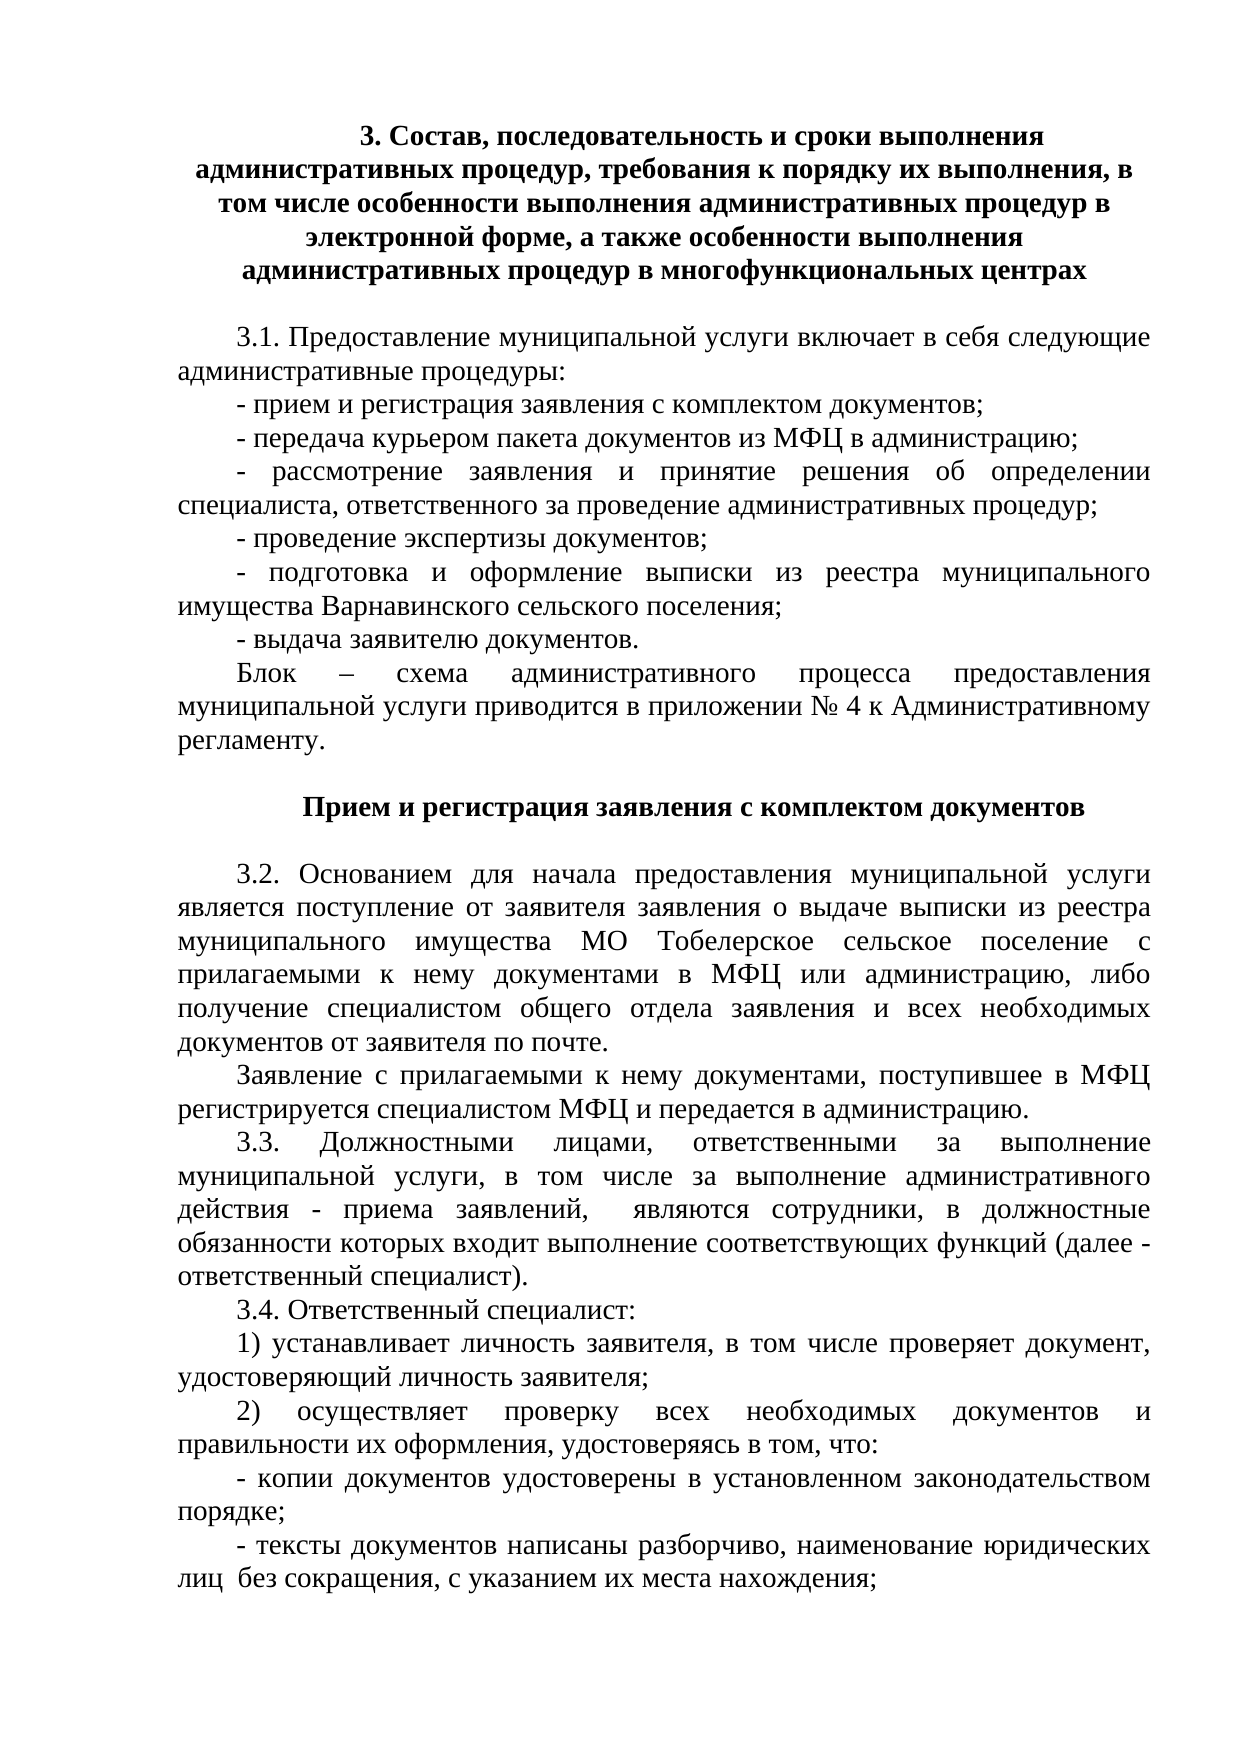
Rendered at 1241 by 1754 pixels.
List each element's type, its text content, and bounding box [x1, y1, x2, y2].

text 2) осуществляет проверку всех необходимых документов и правильности их оформления, удостоверяясь в том, что: [177, 1393, 1152, 1460]
text 3.3. Должностными лицами, ответственными за выполнение муниципальной услуги, в том числе за выполнение административного действия - приема заявлений, являются сотрудники, в должностные обязанности которых входит выполнение соответствующих функций (далее - ответственный специалист). [177, 1124, 1152, 1292]
text Прием и регистрация заявления с комплектом документов [177, 789, 1152, 822]
text 3.2. Основанием для начала предоставления муниципальной услуги является поступление от заявителя заявления о выдаче выписки из реестра муниципального имущества МО Тобелерское сельское поселение с прилагаемыми к нему документами в МФЦ или администрацию, либо получение специалистом общего отдела заявления и всех необходимых документов от заявителя по почте. [177, 856, 1152, 1057]
text 3.1. Предоставление муниципальной услуги включает в себя следующие административные процедуры: [177, 319, 1152, 386]
text 1) устанавливает личность заявителя, в том числе проверяет документ, удостоверяющий личность заявителя; [177, 1326, 1152, 1393]
text - тексты документов написаны разборчиво, наименование юридических лиц без сокращения, с указанием их места нахождения; [177, 1527, 1152, 1594]
text Заявление с прилагаемыми к нему документами, поступившее в МФЦ регистрируется специалистом МФЦ и передается в администрацию. [177, 1057, 1152, 1124]
text - рассмотрение заявления и принятие решения об определении специалиста, ответственного за проведение административных процедур; [177, 453, 1152, 521]
text Блок – схема административного процесса предоставления муниципальной услуги приводится в приложении № 4 к Административному регламенту. [177, 655, 1152, 755]
text - прием и регистрация заявления с комплектом документов; [177, 386, 1152, 420]
text - подготовка и оформление выписки из реестра муниципального имущества Варнавинского сельского поселения; [177, 554, 1152, 621]
text - копии документов удостоверены в установленном законодательством порядке; [177, 1460, 1152, 1527]
text 3.4. Ответственный специалист: [177, 1292, 1152, 1326]
text - передача курьером пакета документов из МФЦ в администрацию; [177, 420, 1152, 453]
text 3. Состав, последовательность и сроки выполнения административных процедур, требования к порядку их выполнения, в том числе особенности выполнения административных процедур в электронной форме, а также особенности выполнения административных процедур в многофункциональных центрах [177, 118, 1152, 286]
text - выдача заявителю документов. [177, 621, 1152, 655]
text - проведение экспертизы документов; [177, 521, 1152, 554]
